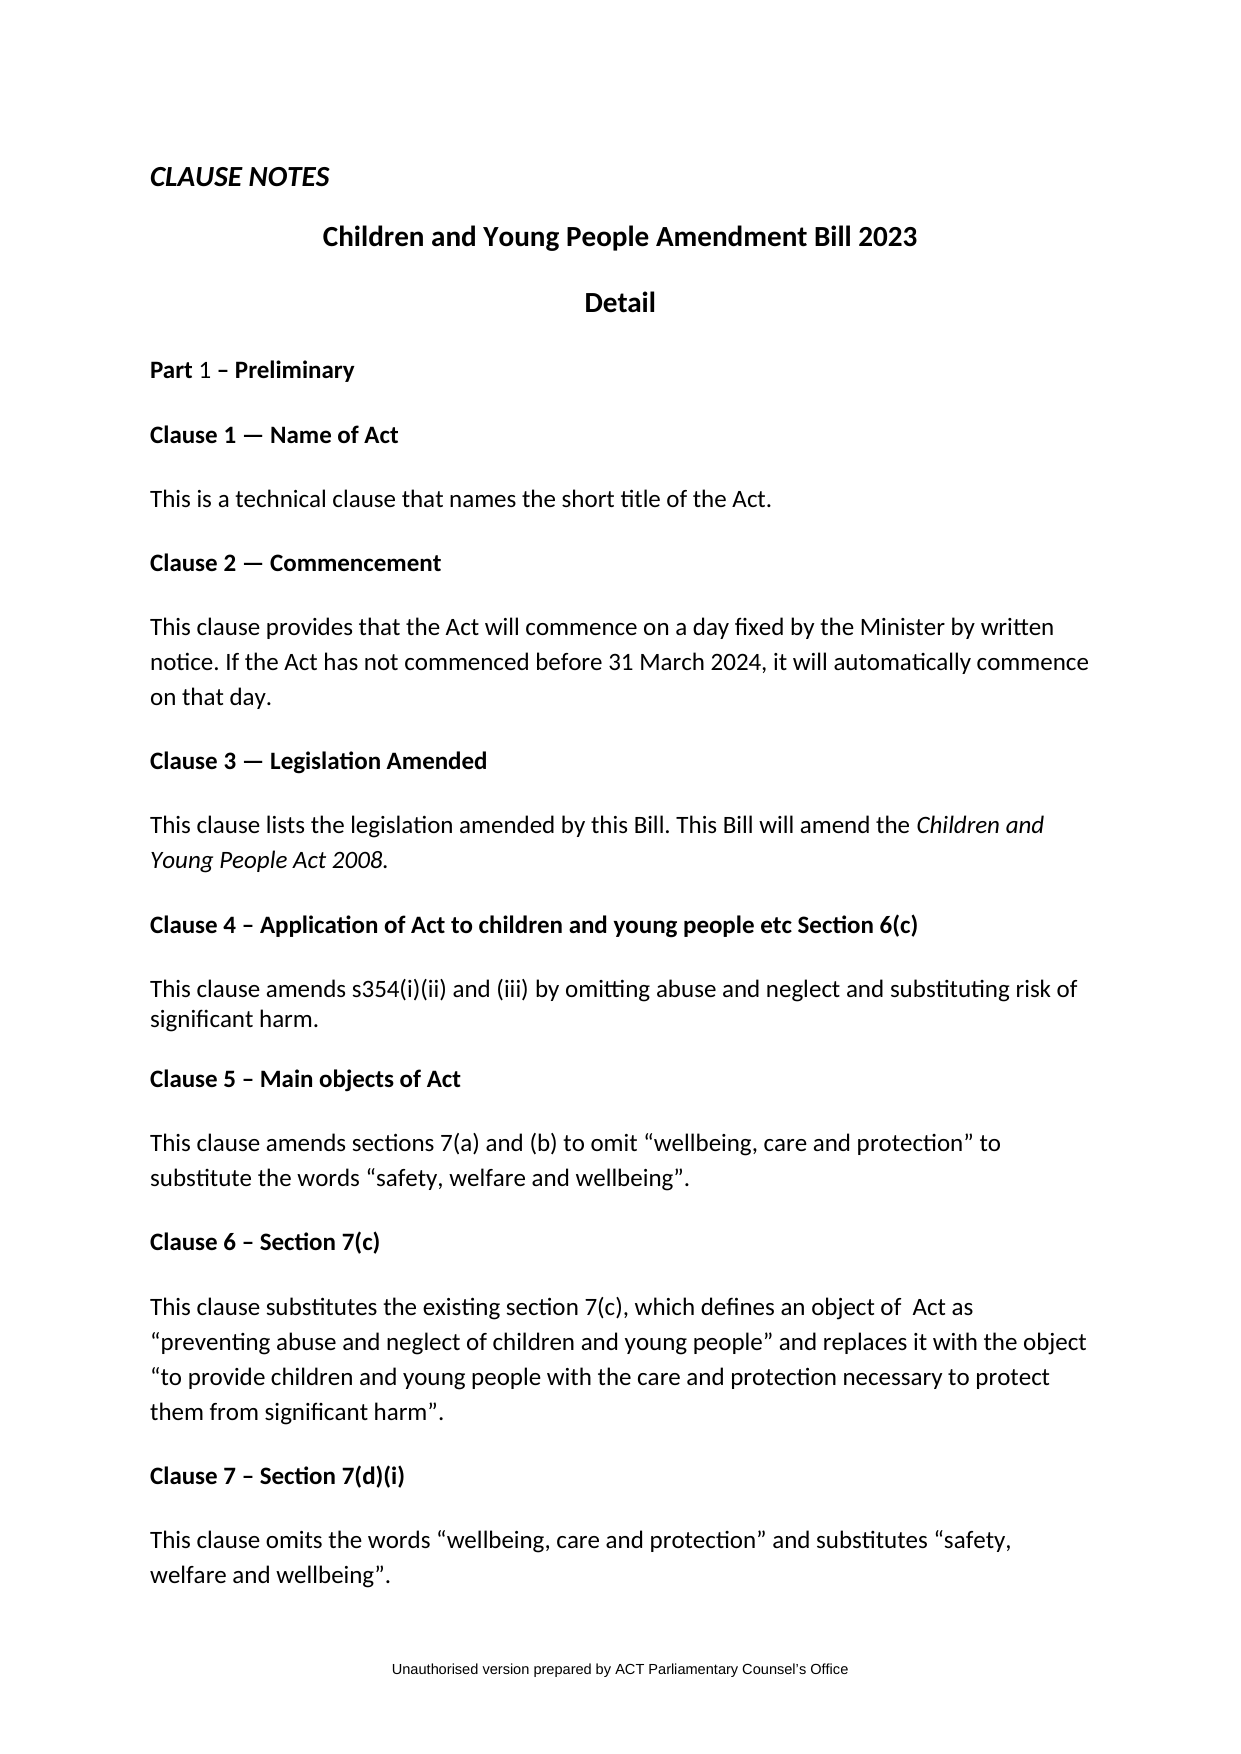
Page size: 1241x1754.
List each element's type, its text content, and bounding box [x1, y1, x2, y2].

text This is a technical clause that names the short title of the Act. [150, 483, 1090, 513]
text Clause 5 – Main objects of Act [150, 1063, 1090, 1094]
text Clause 2 — Commencement [150, 547, 1090, 578]
text This clause provides that the Act will commence on a day fixed by the Minister by written notice. If the Act has not commenced before 31 March 2024, it will automatically commence on that day. [150, 611, 1090, 712]
text Clause 6 – Section 7(c) [150, 1226, 1090, 1257]
text This clause amends sections 7(a) and (b) to omit “wellbeing, care and protection” to substitute the words “safety, welfare and wellbeing”. [150, 1127, 1090, 1193]
text This clause lists the legislation amended by this Bill. This Bill will amend the Children and Young People Act 2008. [150, 809, 1090, 875]
text Clause 4 – Application of Act to children and young people etc Section 6(c) [150, 909, 1090, 939]
subtitle CLAUSE NOTES [150, 158, 1090, 193]
text Clause 1 — Name of Act [150, 419, 1090, 449]
text This clause omits the words “wellbeing, care and protection” and substitutes “safety, welfare and wellbeing”. [150, 1524, 1090, 1589]
text This clause substitutes the existing section 7(c), which defines an object of Act as “preventing abuse and neglect of children and young people” and replaces it with the object “to provide children and young people with the care and protection necessary to protect them from significant harm”. [150, 1291, 1090, 1426]
text Detail [150, 284, 1090, 320]
text Part 1 – Preliminary [150, 354, 1090, 385]
text Clause 3 — Legislation Amended [150, 745, 1090, 776]
text Clause 7 – Section 7(d)(i) [150, 1460, 1090, 1490]
text This clause amends s354(i)(ii) and (iii) by omitting abuse and neglect and substituting risk of significant harm. [150, 973, 1090, 1034]
text Children and Young People Amendment Bill 2023 [150, 218, 1090, 254]
